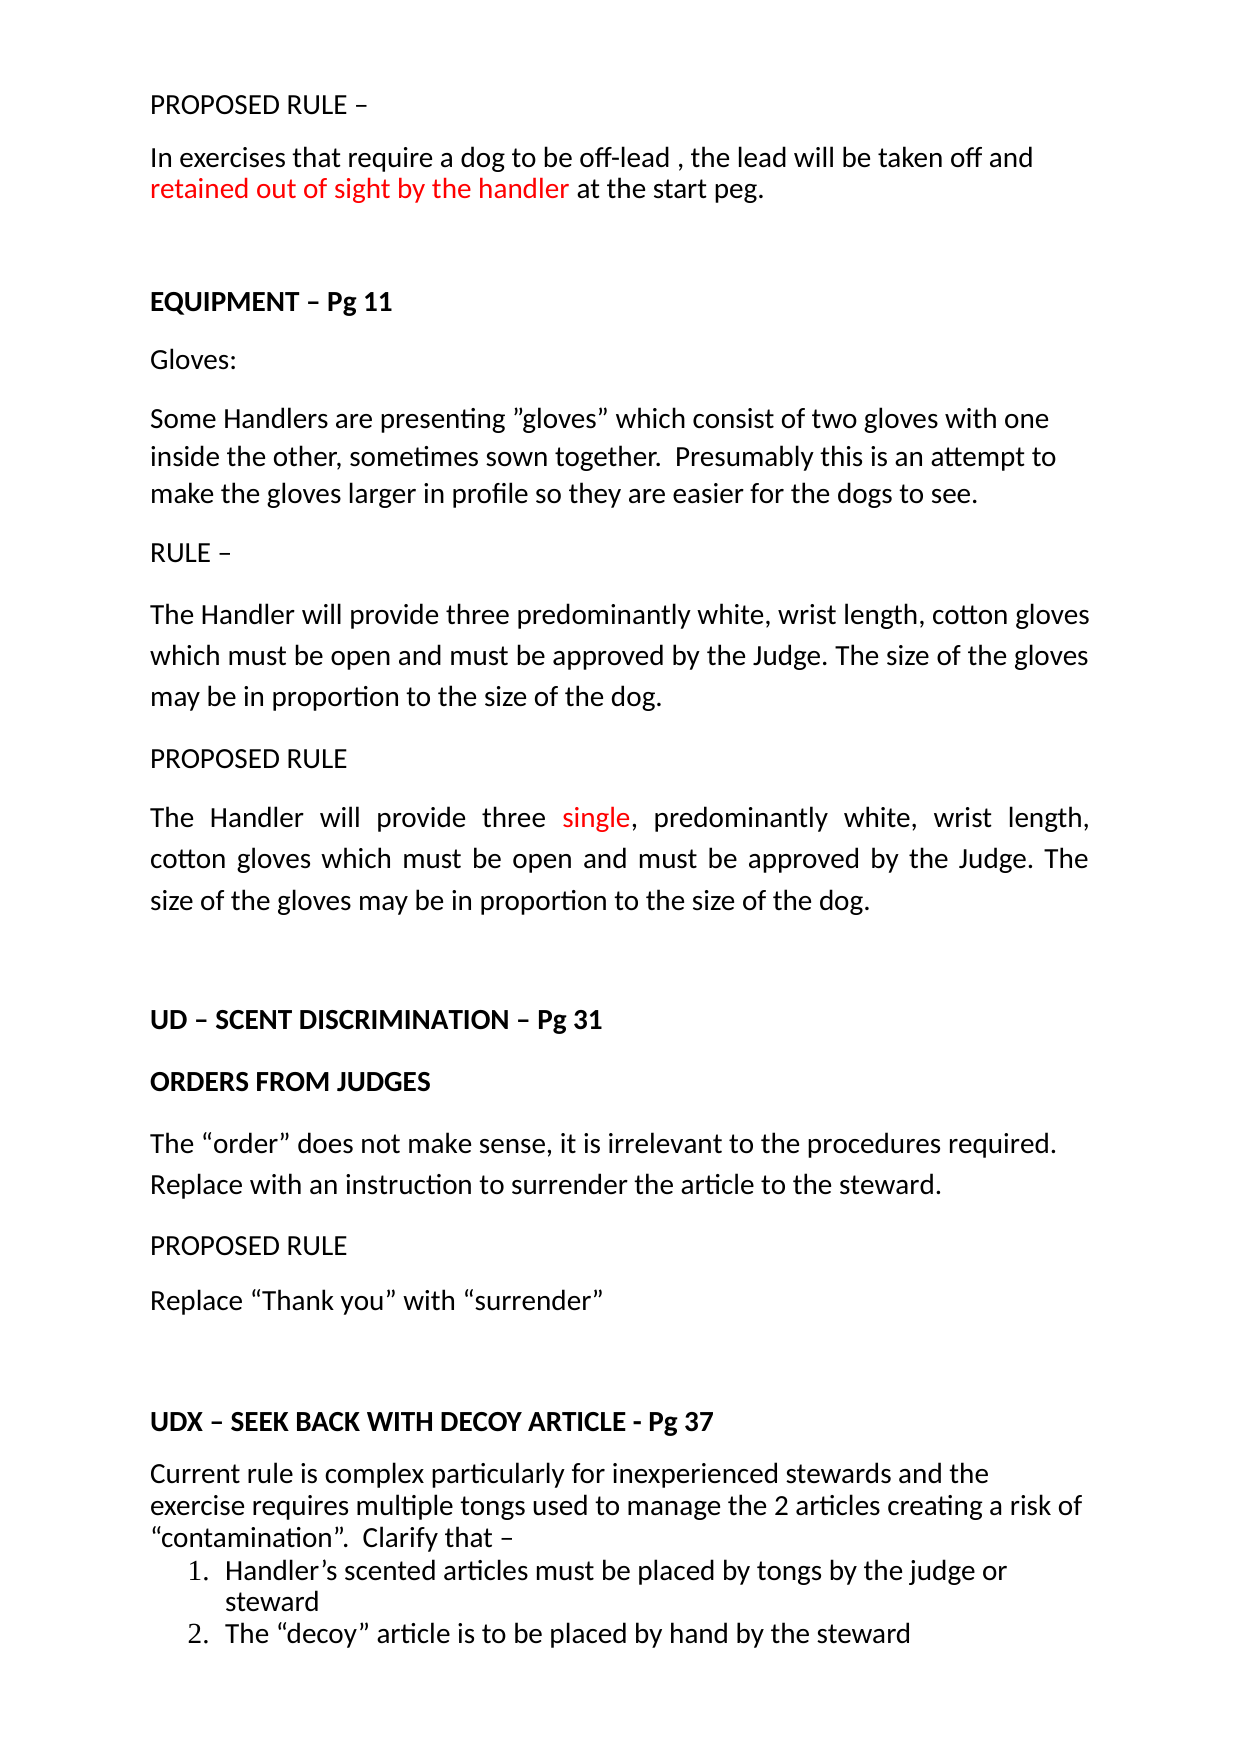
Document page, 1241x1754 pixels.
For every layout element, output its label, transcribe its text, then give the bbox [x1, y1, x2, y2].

list Handler’s scented articles must be placed by tongs by the judge or steward [187, 1554, 1090, 1618]
text PROPOSED RULE [150, 741, 1090, 776]
text EQUIPMENT – Pg 11 [150, 283, 1090, 318]
text PROPOSED RULE [150, 1227, 1090, 1263]
list The “decoy” article is to be placed by hand by the steward [187, 1618, 1090, 1650]
text In exercises that require a dog to be off-lead , the lead will be taken off and retained out of sight by the handler at the start peg. [150, 141, 1090, 206]
text Some Handlers are presenting ”gloves” which consist of two gloves with one inside the other, sometimes sown together. Presumably this is an attempt to make the gloves larger in profile so they are easier for the dogs to see. [150, 400, 1090, 511]
text The Handler will provide three predominantly white, wrist length, cotton gloves which must be open and must be approved by the Judge. The size of the gloves may be in proportion to the size of the dog. [150, 596, 1090, 714]
text Replace “Thank you” with “surrender” [150, 1282, 1090, 1317]
text UD – SCENT DISCRIMINATION – Pg 31 [150, 1001, 1090, 1037]
text ORDERS FROM JUDGES [150, 1063, 1090, 1099]
text Gloves: [150, 341, 1090, 377]
text UDX – SEEK BACK WITH DECOY ARTICLE - Pg 37 [150, 1405, 1090, 1437]
text PROPOSED RULE – [150, 89, 1090, 121]
text RULE – [150, 534, 1090, 569]
text The Handler will provide three single, predominantly white, wrist length, cotton gloves which must be open and must be approved by the Judge. The size of the gloves may be in proportion to the size of the dog. [150, 799, 1090, 917]
text The “order” does not make sense, it is irrelevant to the procedures required. Replace with an instruction to surrender the article to the steward. [150, 1125, 1090, 1201]
text Current rule is complex particularly for inexperienced stewards and the exercise requires multiple tongs used to manage the 2 articles creating a risk of “contamination”. Clarify that – [150, 1458, 1090, 1554]
